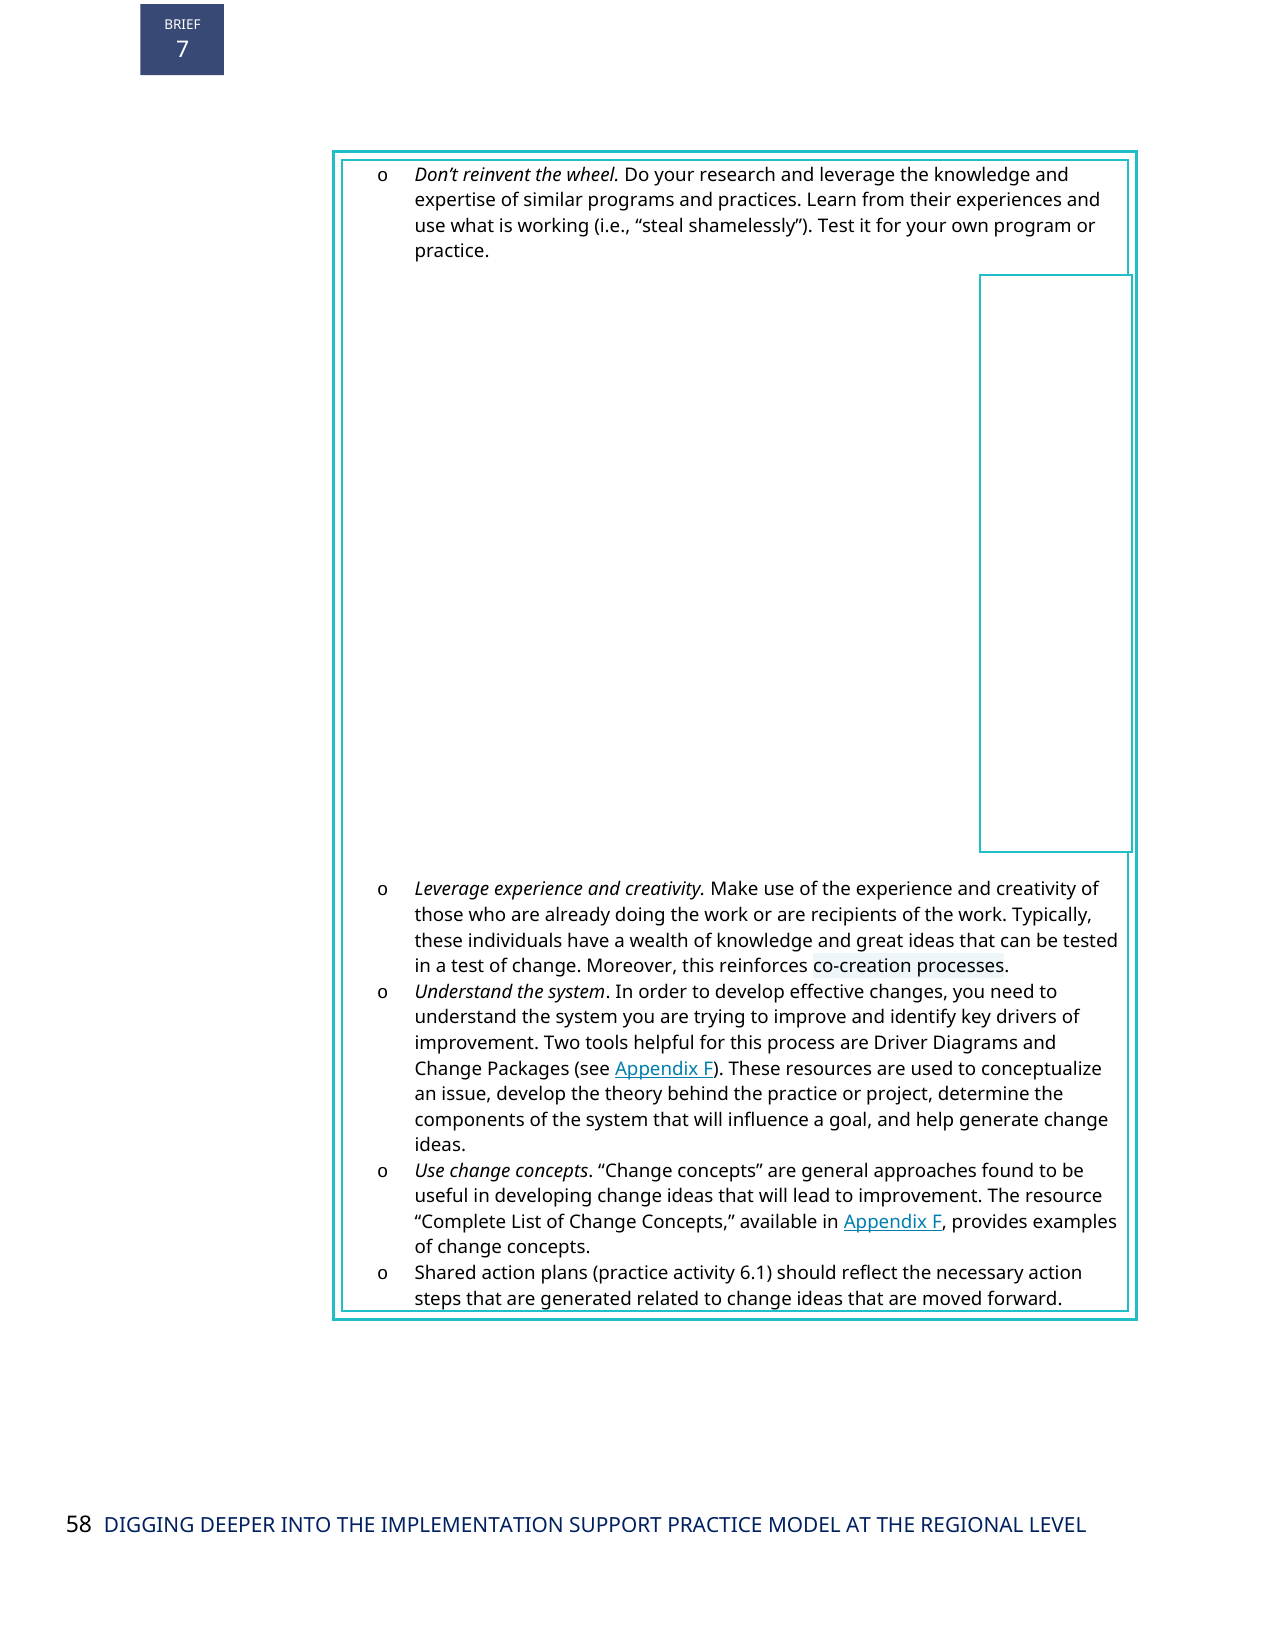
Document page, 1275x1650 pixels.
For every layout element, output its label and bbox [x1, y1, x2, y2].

table_header [338, 153, 1132, 1310]
